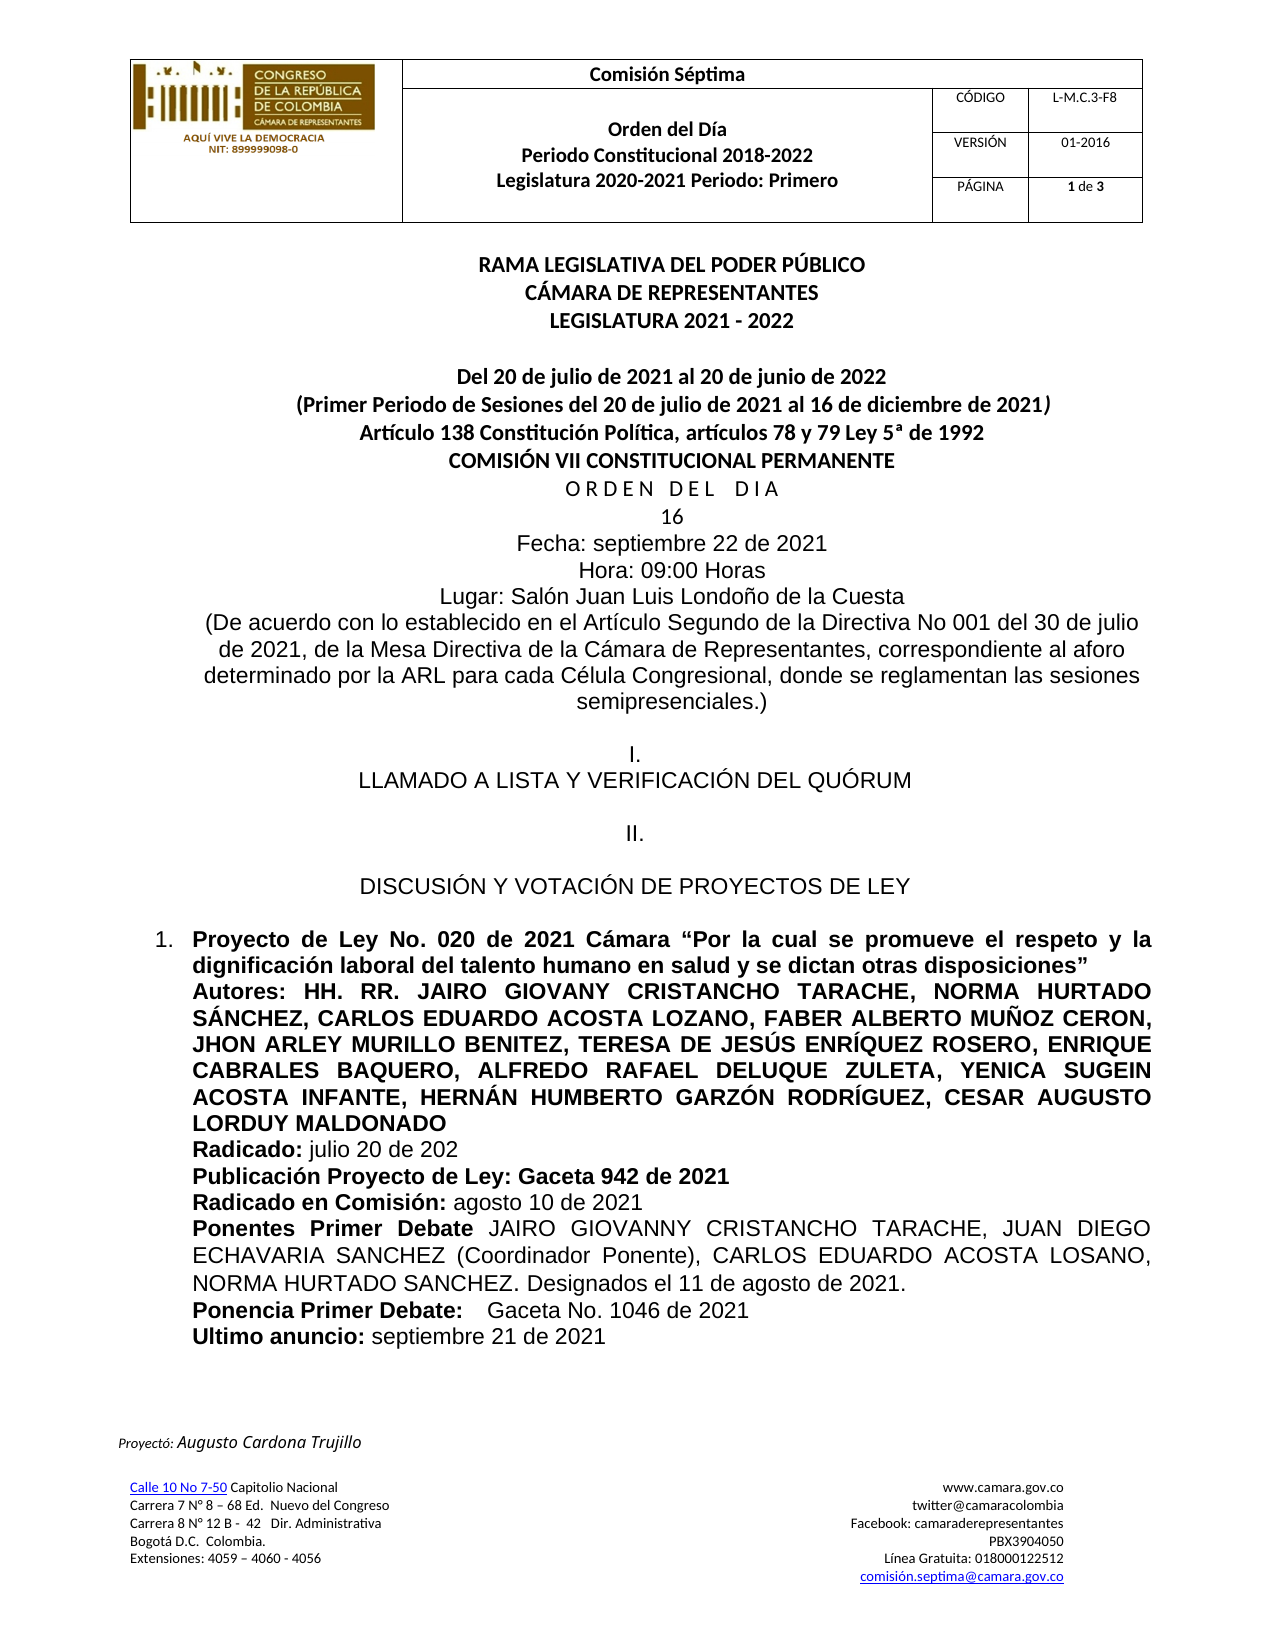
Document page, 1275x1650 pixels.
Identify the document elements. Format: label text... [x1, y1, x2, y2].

text I. [118, 741, 1152, 767]
list Proyecto de Ley No. 020 de 2021 Cámara “Por la cual se promueve el respeto y la dignificación laboral del talento humano en salud y se dictan otras disposiciones” [154, 926, 1152, 978]
text II. [118, 820, 1152, 846]
list Radicado en Comisión: agosto 10 de 2021 [192, 1189, 1152, 1215]
text COMISIÓN VII CONSTITUCIONAL PERMANENTE [192, 446, 1152, 474]
text CÁMARA DE REPRESENTANTES [192, 278, 1152, 306]
text Lugar: Salón Juan Luis Londoño de la Cuesta [192, 583, 1152, 609]
text (Primer Periodo de Sesiones del 20 de julio de 2021 al 16 de diciembre de 2021) [192, 390, 1152, 418]
list Radicado: julio 20 de 202 [192, 1136, 1152, 1163]
text DISCUSIÓN Y VOTACIÓN DE PROYECTOS DE LEY [118, 873, 1152, 899]
text (De acuerdo con lo establecido en el Artículo Segundo de la Directiva No 001 del 30 de julio de 2021, de la Mesa Directiva de la Cámara de Representantes, correspondiente al aforo determinado por la ARL para cada Célula Congresional, donde se reglamentan las sesiones semipresenciales.) [192, 609, 1152, 715]
text Hora: 09:00 Horas [192, 557, 1152, 583]
text RAMA LEGISLATIVA DEL PODER PÚBLICO [192, 250, 1152, 278]
text LEGISLATURA 2021 - 2022 [192, 306, 1152, 334]
list Ponencia Primer Debate: Gaceta No. 1046 de 2021 [192, 1297, 1152, 1323]
text Fecha: septiembre 22 de 2021 [192, 530, 1152, 557]
list Ultimo anuncio: septiembre 21 de 2021 [192, 1323, 1152, 1349]
text 16 [192, 502, 1152, 530]
list Ponentes Primer Debate JAIRO GIOVANNY CRISTANCHO TARACHE, JUAN DIEGO ECHAVARIA SANCHEZ (Coordinador Ponente), CARLOS EDUARDO ACOSTA LOSANO, NORMA HURTADO SANCHEZ. Designados el 11 de agosto de 2021. [192, 1215, 1152, 1297]
text Del 20 de julio de 2021 al 20 de junio de 2022 [192, 362, 1152, 390]
list Autores: HH. RR. JAIRO GIOVANY CRISTANCHO TARACHE, NORMA HURTADO SÁNCHEZ, CARLOS EDUARDO ACOSTA LOZANO, FABER ALBERTO MUÑOZ CERON, JHON ARLEY MURILLO BENITEZ, TERESA DE JESÚS ENRÍQUEZ ROSERO, ENRIQUE CABRALES BAQUERO, ALFREDO RAFAEL DELUQUE ZULETA, YENICA SUGEIN ACOSTA INFANTE, HERNÁN HUMBERTO GARZÓN RODRÍGUEZ, CESAR AUGUSTO LORDUY MALDONADO [192, 978, 1152, 1136]
picture [132, 60, 376, 156]
text LLAMADO A LISTA Y VERIFICACIÓN DEL QUÓRUM [118, 767, 1152, 794]
text O R D E N D E L D I A [192, 474, 1152, 502]
text Artículo 138 Constitución Política, artículos 78 y 79 Ley 5ª de 1992 [192, 418, 1152, 446]
list Publicación Proyecto de Ley: Gaceta 942 de 2021 [192, 1163, 1152, 1189]
